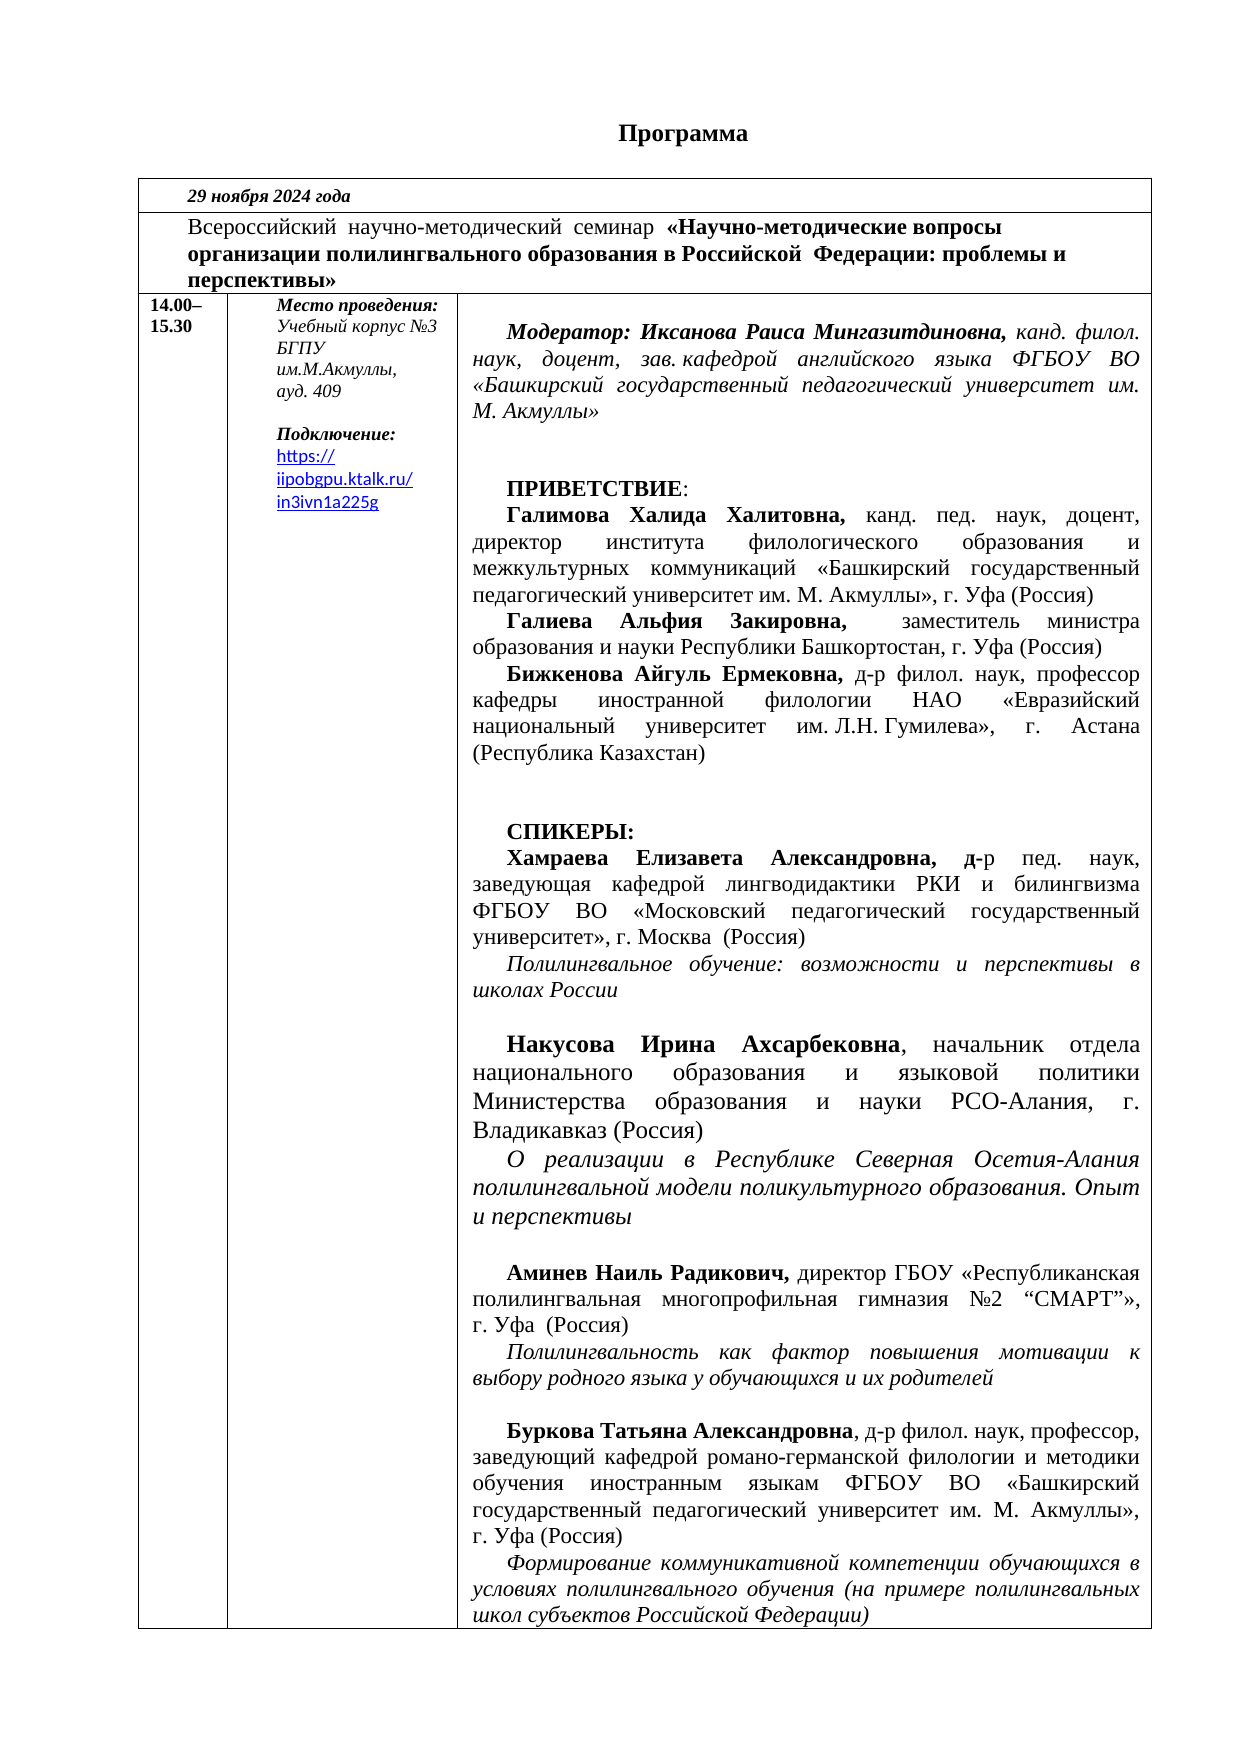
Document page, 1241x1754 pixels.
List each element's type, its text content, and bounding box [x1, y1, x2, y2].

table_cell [228, 294, 457, 1628]
text Программа [215, 118, 1152, 147]
table_cell Всероссийский научно-методический семинар «Научно-методические вопросы организации полилингвального образования в Российской Федерации: проблемы и перспективы» [139, 213, 1151, 292]
table_header 29 ноября 2024 года [139, 179, 1151, 212]
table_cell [458, 294, 1151, 1628]
table_cell 14.00–15.30 [139, 294, 227, 1628]
